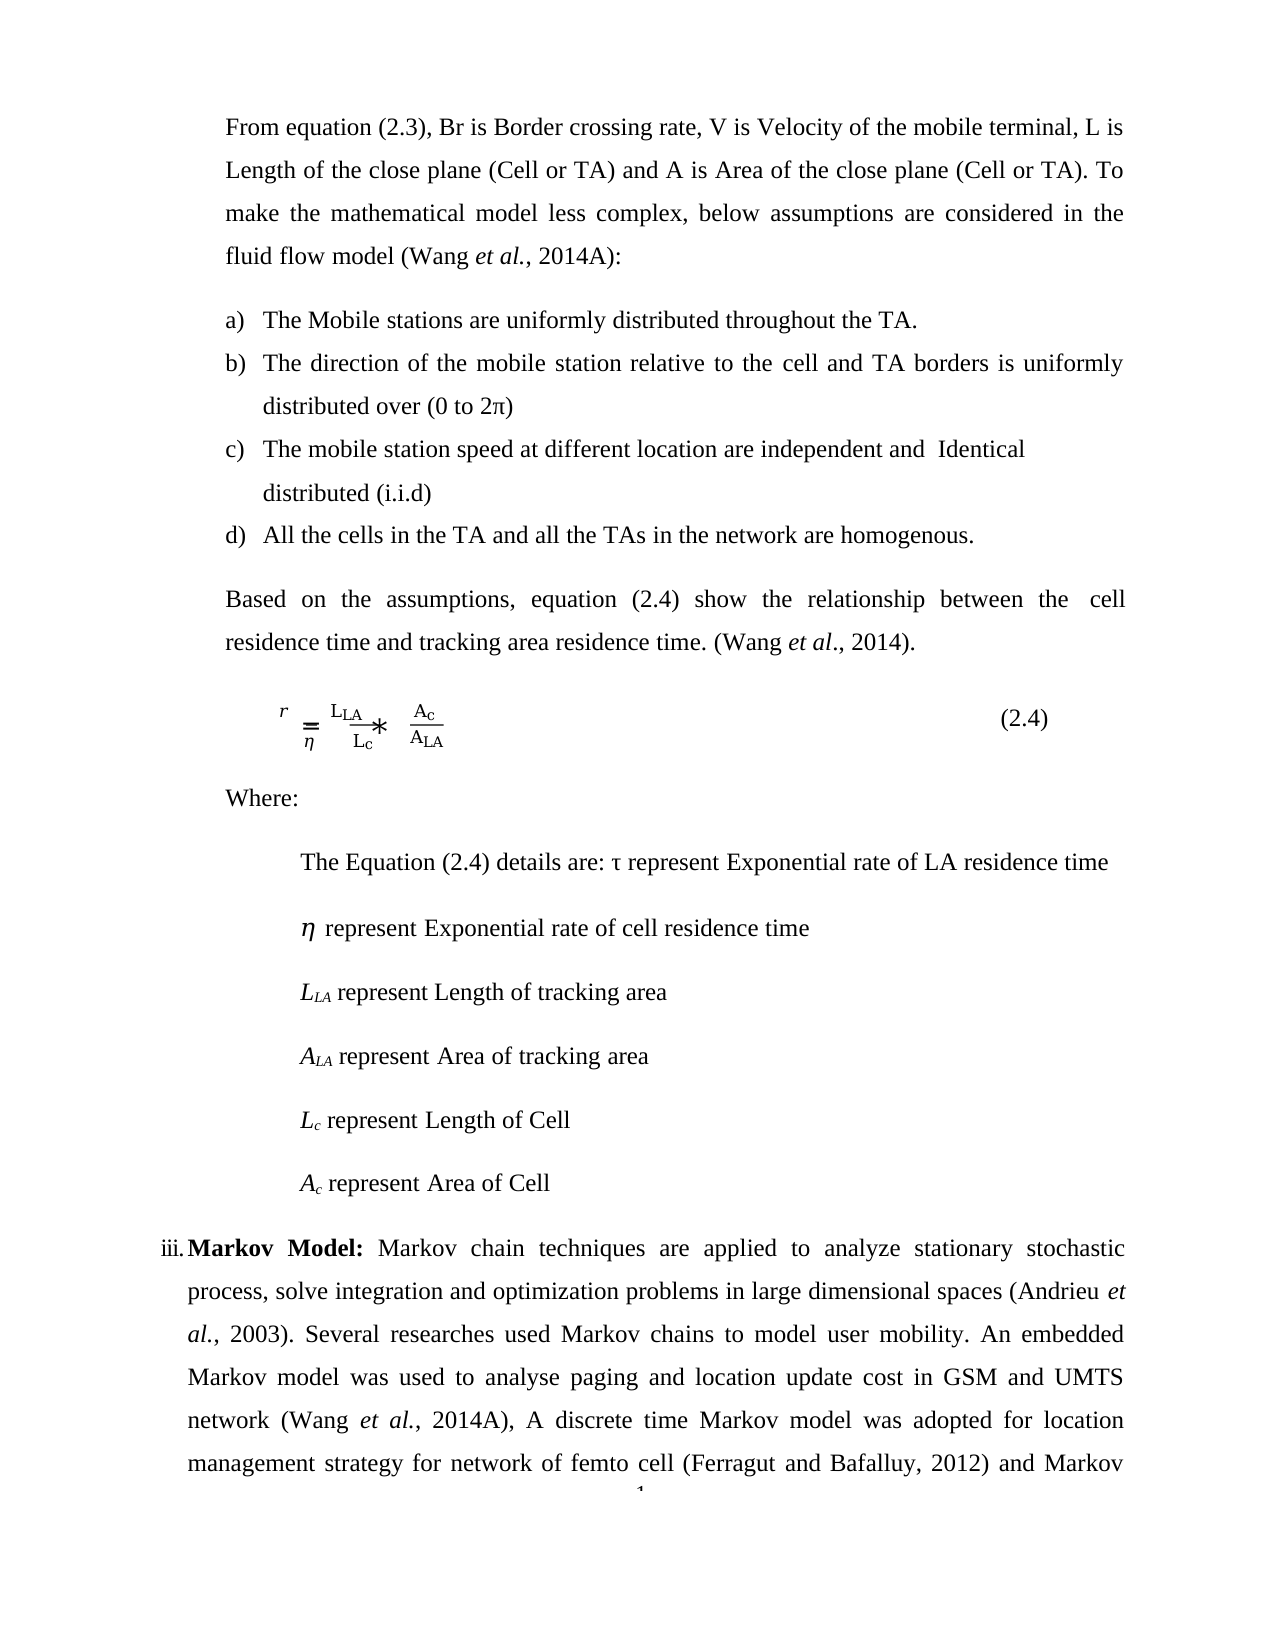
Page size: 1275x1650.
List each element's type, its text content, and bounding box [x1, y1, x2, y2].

list The direction of the mobile station relative to the cell and TA borders is uniformly distributed over (0 to 2π) [225, 348, 1126, 420]
text 𝜂 represent Exponential rate of cell residence time [300, 912, 1242, 942]
list All the cells in the TA and all the TAs in the network are homogenous. [225, 521, 1242, 549]
text Based on the assumptions, equation (2.4) show the relationship between the cell residence time and tracking area residence time. (Wang et al., 2014). [225, 584, 1126, 656]
list The Mobile stations are uniformly distributed throughout the TA. [225, 305, 1242, 334]
text ALA [410, 731, 1242, 751]
text 𝑟 = LLA ∗ Ac [14, 694, 435, 723]
text Ac represent Area of Cell [300, 1169, 1242, 1197]
text 𝜂 Lc [14, 731, 372, 751]
list Markov Model: Markov chain techniques are applied to analyze stationary stochastic process, solve integration and optimization problems in large dimensional spaces (Andrieu et al., 2003). Several researches used Markov chains to model user mobility. An embedded Markov model was used to analyse paging and location update cost in GSM and UMTS network (Wang et al., 2014A), A discrete time Markov model was adopted for location management strategy for network of femto cell (Ferragut and Bafalluy, 2012) and Markov [160, 1233, 1126, 1477]
list The mobile station speed at different location are independent and Identical distributed (i.i.d) [225, 434, 1126, 507]
text LLA represent Length of tracking area ALA represent Area of tracking area Lc represent Length of Cell [300, 977, 669, 1134]
text The Equation (2.4) details are: τ represent Exponential rate of LA residence time [300, 847, 1242, 876]
text From equation (2.3), Br is Border crossing rate, V is Velocity of the mobile terminal, L is Length of the close plane (Cell or TA) and A is Area of the close plane (Cell or TA). To make the mathematical model less complex, below assumptions are considered in the fluid flow model (Wang et al., 2014A): [225, 112, 1126, 270]
text (2.4) [998, 709, 1050, 731]
text Where: [225, 783, 1242, 812]
